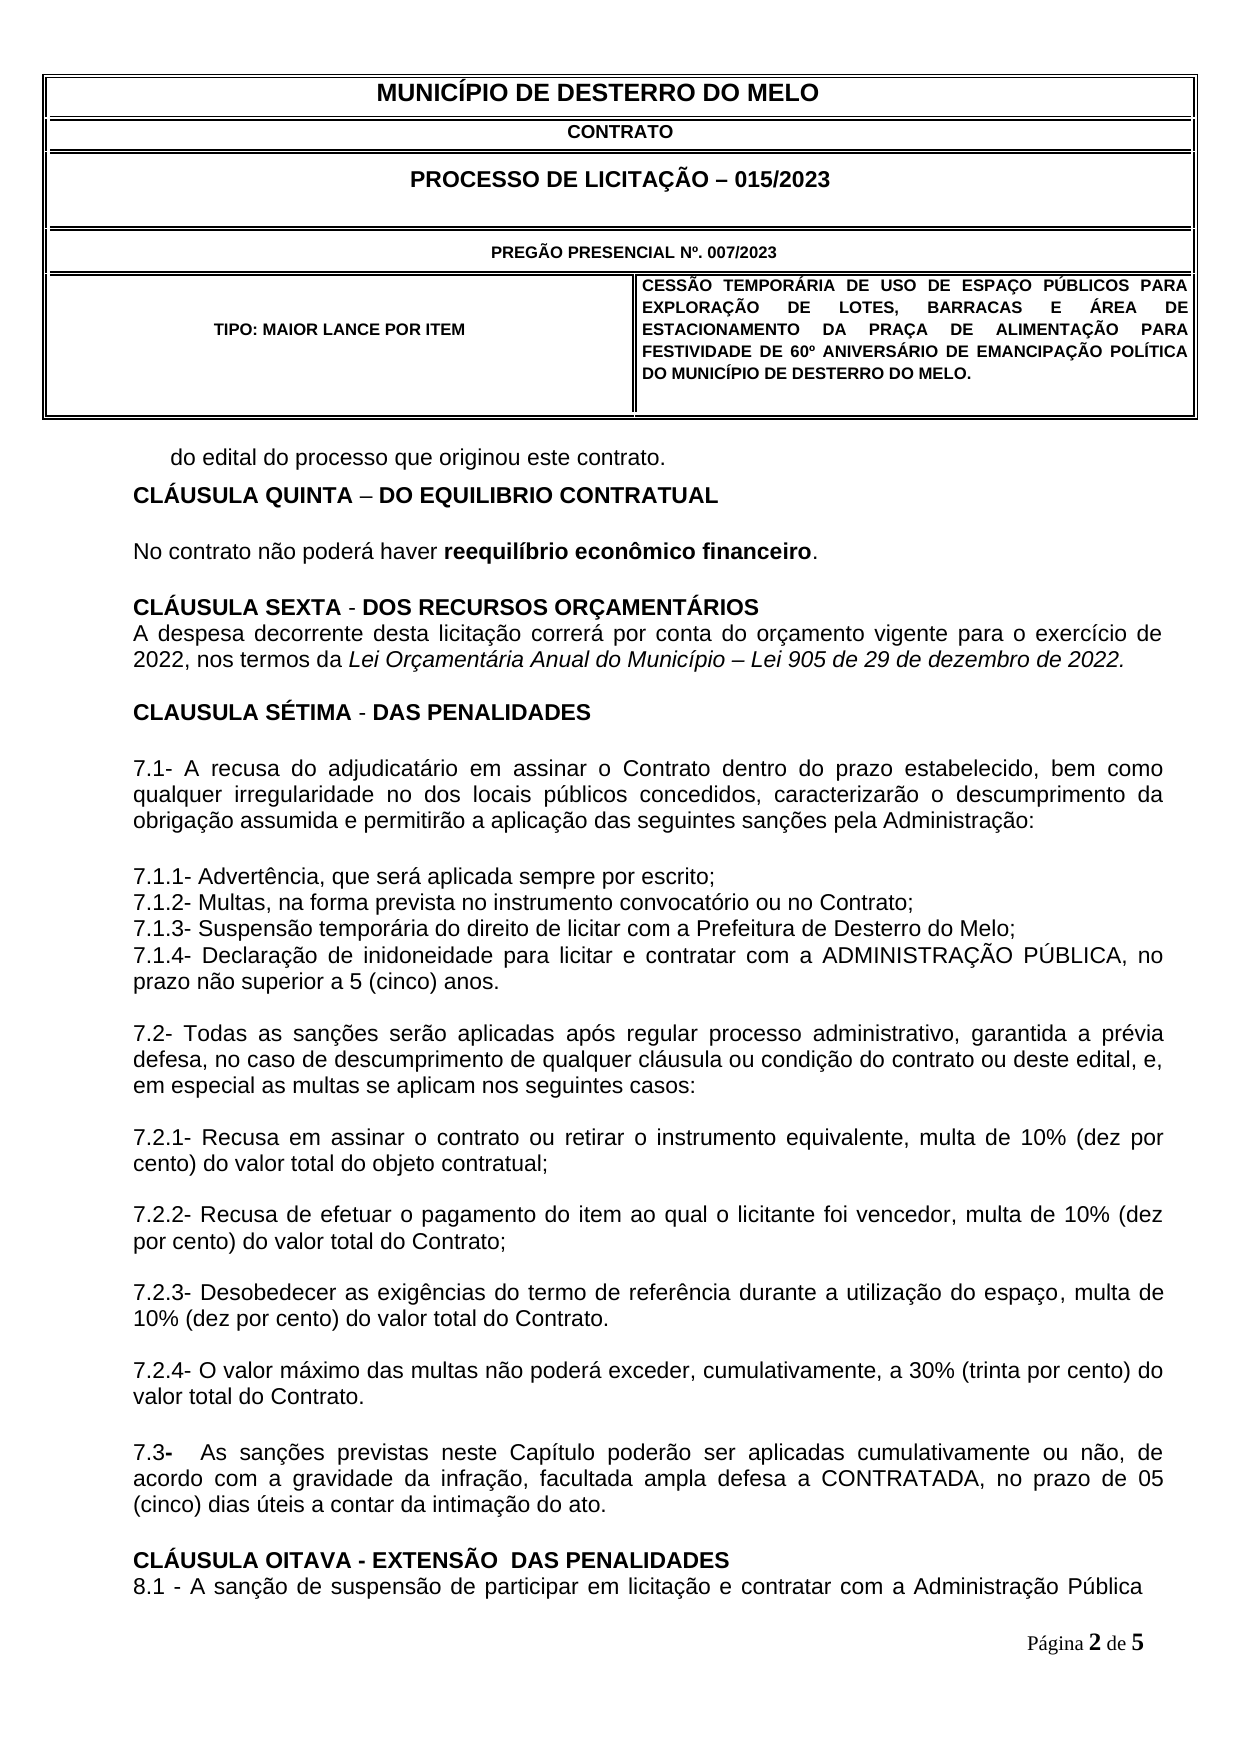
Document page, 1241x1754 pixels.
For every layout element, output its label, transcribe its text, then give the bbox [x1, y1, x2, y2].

text 7.3- As sanções previstas neste Capítulo poderão ser aplicadas cumulativamente ou não, de acordo com a gravidade da infração, facultada ampla defesa a CONTRATADA, no prazo de 05 (cinco) dias úteis a contar da intimação do ato. [133, 1438, 1164, 1518]
text CLÁUSULA SEXTA - DOS RECURSOS ORÇAMENTÁRIOS [133, 593, 1144, 620]
text 7.1- A recusa do adjudicatário em assinar o Contrato dentro do prazo estabelecido, bem como qualquer irregularidade no dos locais públicos concedidos, caracterizarão o descumprimento da obrigação assumida e permitirão a aplicação das seguintes sanções pela Administração: [133, 754, 1164, 833]
text A despesa decorrente desta licitação correrá por conta do orçamento vigente para o exercício de 2022, nos termos da Lei Orçamentária Anual do Município – Lei 905 de 29 de dezembro de 2022. [133, 620, 1164, 673]
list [133, 444, 1164, 470]
text 7.1.3- Suspensão temporária do direito de licitar com a Prefeitura de Desterro do Melo; [133, 915, 1164, 942]
text 7.2.2- Recusa de efetuar o pagamento do item ao qual o licitante foi vencedor, multa de 10% (dez por cento) do valor total do Contrato; [133, 1201, 1164, 1254]
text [133, 1573, 1144, 1599]
text CLÁUSULA OITAVA - EXTENSÃO DAS PENALIDADES [133, 1547, 1144, 1573]
text 7.1.1- Advertência, que será aplicada sempre por escrito; [133, 863, 1164, 889]
text 7.2.1- Recusa em assinar o contrato ou retirar o instrumento equivalente, multa de 10% (dez por cento) do valor total do objeto contratual; [133, 1123, 1164, 1176]
text CLÁUSULA QUINTA – DO EQUILIBRIO CONTRATUAL [133, 482, 1144, 509]
text 7.1.4- Declaração de inidoneidade para licitar e contratar com a ADMINISTRAÇÃO PÚBLICA, no prazo não superior a 5 (cinco) anos. [133, 942, 1164, 994]
text 7.2.3- Desobedecer as exigências do termo de referência durante a utilização do espaço, multa de 10% (dez por cento) do valor total do Contrato. [133, 1279, 1164, 1332]
text 7.1.2- Multas, na forma prevista no instrumento convocatório ou no Contrato; [133, 889, 1164, 915]
text No contrato não poderá haver reequilíbrio econômico financeiro. [133, 538, 1144, 564]
text 7.2.4- O valor máximo das multas não poderá exceder, cumulativamente, a 30% (trinta por cento) do valor total do Contrato. [133, 1357, 1164, 1409]
text 7.2- Todas as sanções serão aplicadas após regular processo administrativo, garantida a prévia defesa, no caso de descumprimento de qualquer cláusula ou condição do contrato ou deste edital, e, em especial as multas se aplicam nos seguintes casos: [133, 1019, 1164, 1098]
text CLAUSULA SÉTIMA - DAS PENALIDADES [133, 699, 1144, 725]
